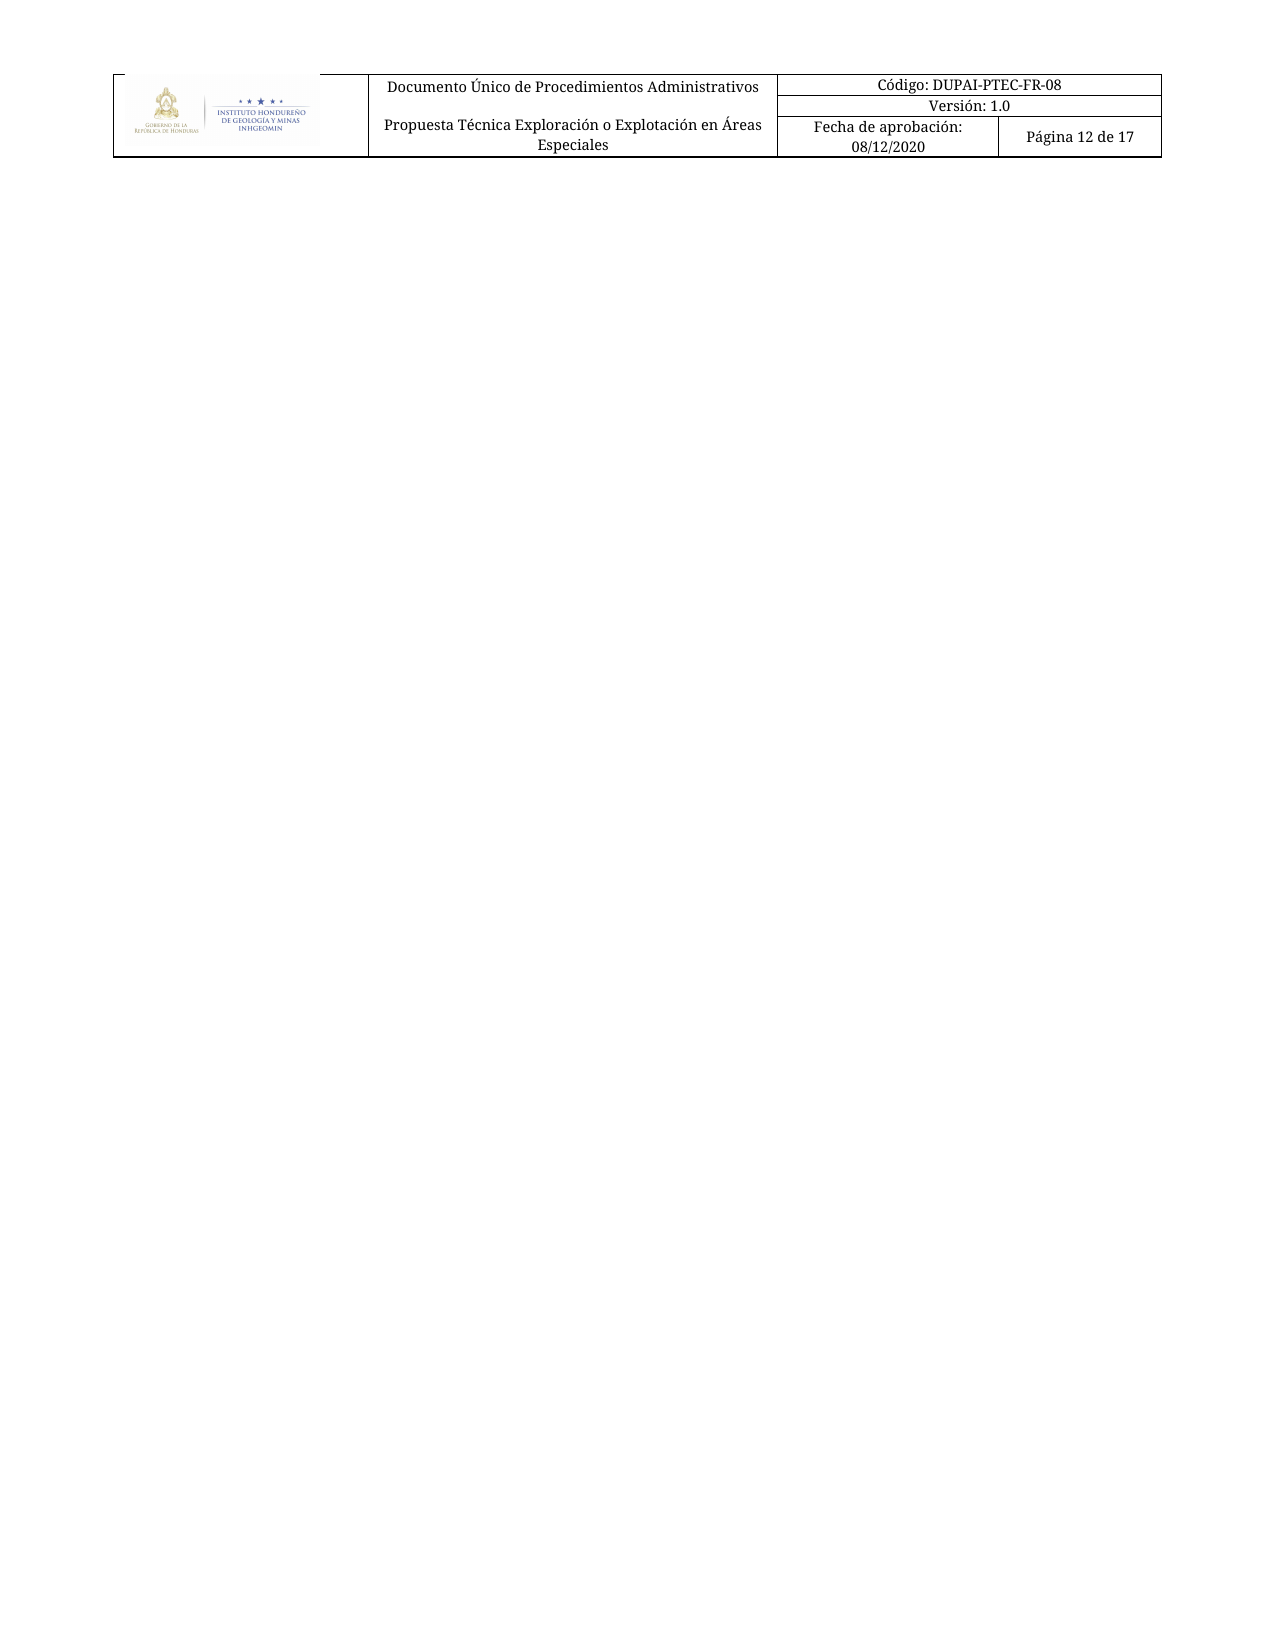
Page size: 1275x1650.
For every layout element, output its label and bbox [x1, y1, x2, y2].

picture [124, 74, 320, 146]
